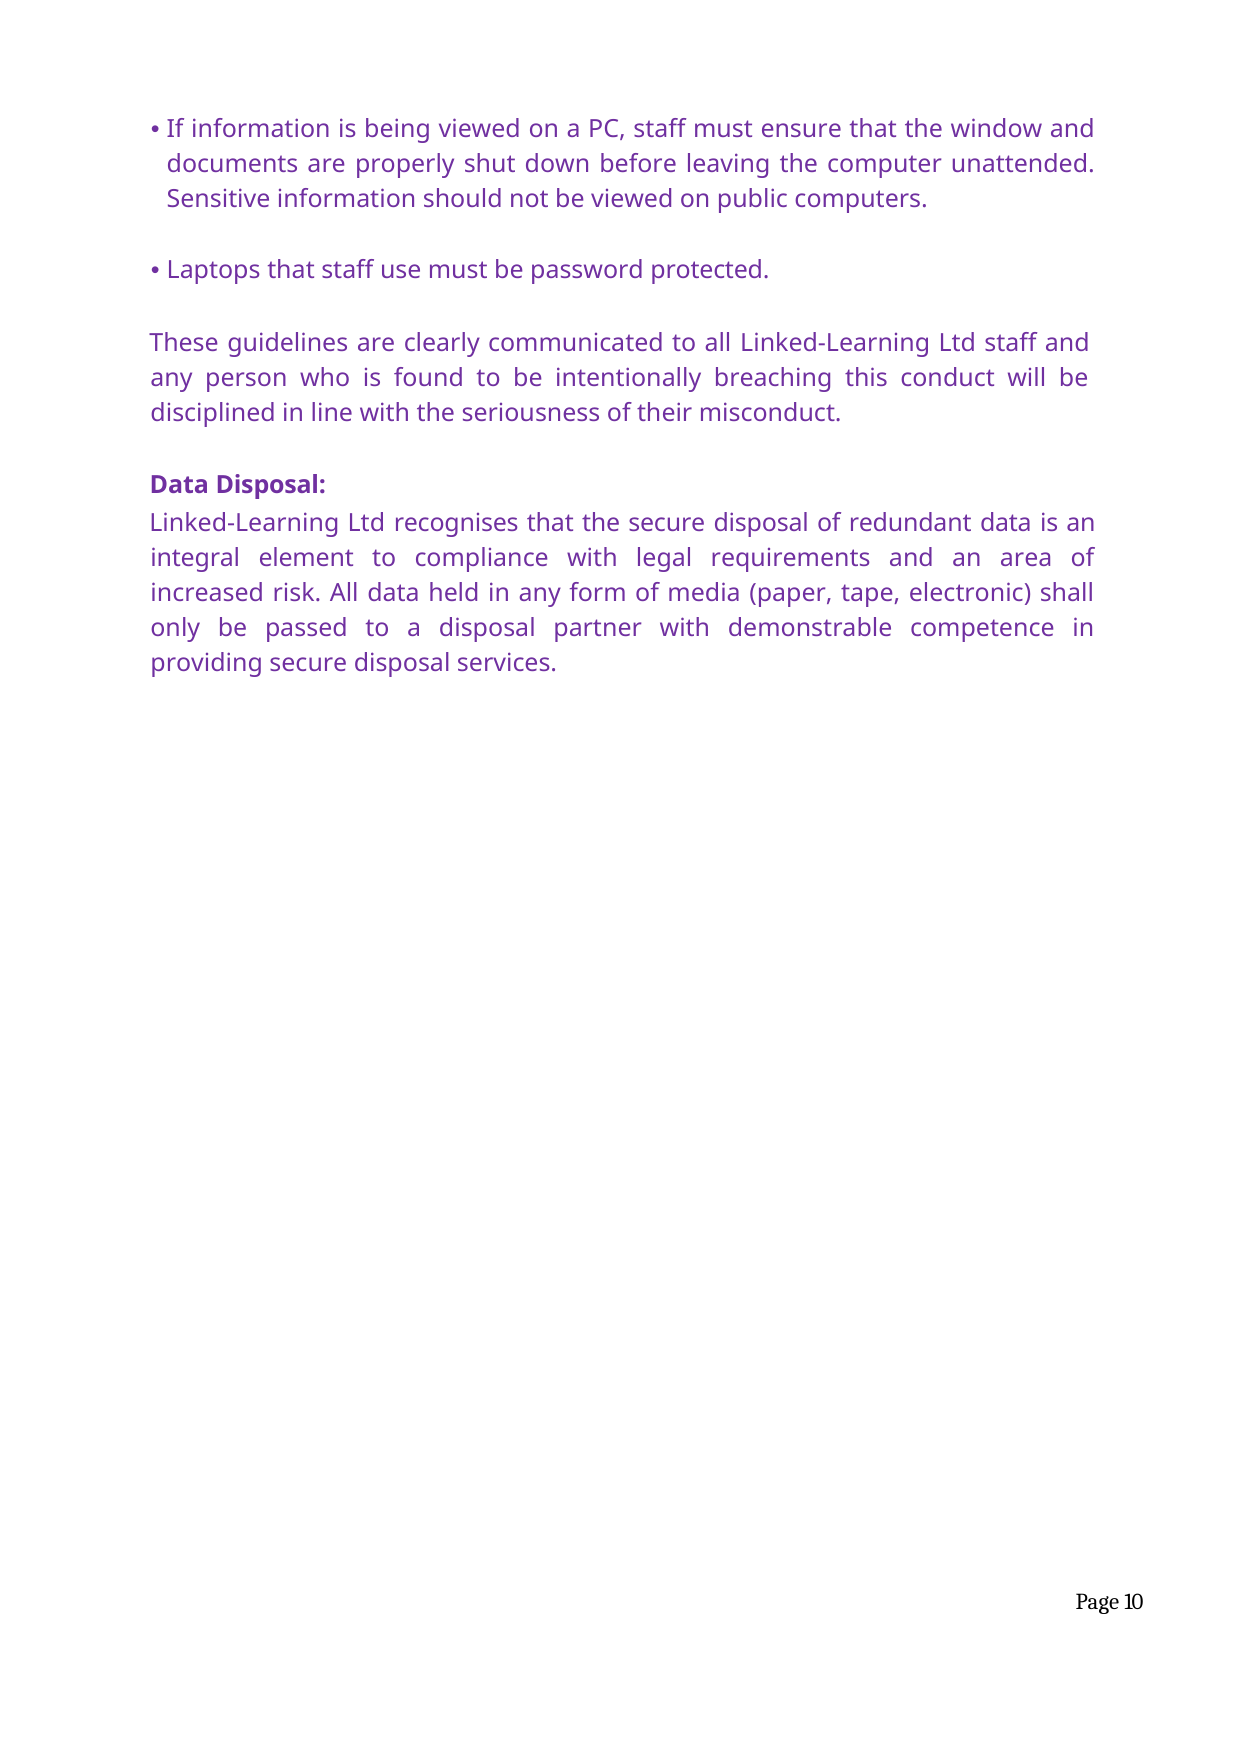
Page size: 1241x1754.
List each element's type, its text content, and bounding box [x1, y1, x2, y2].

subtitle Data Disposal: [149, 467, 1153, 501]
list Laptops that staff use must be password protected. [151, 252, 1153, 286]
text Linked-Learning Ltd recognises that the secure disposal of redundant data is an integral element to compliance with legal requirements and an area of increased risk. All data held in any form of media (paper, tape, electronic) shall only be passed to a disposal partner with demonstrable competence in providing secure disposal services. [149, 504, 1096, 678]
text These guidelines are clearly communicated to all Linked-Learning Ltd staff and any person who is found to be intentionally breaching this conduct will be disciplined in line with the seriousness of their misconduct. [149, 324, 1090, 428]
list If information is being viewed on a PC, staff must ensure that the window and documents are properly shut down before leaving the computer unattended. Sensitive information should not be viewed on public computers. [151, 110, 1096, 214]
